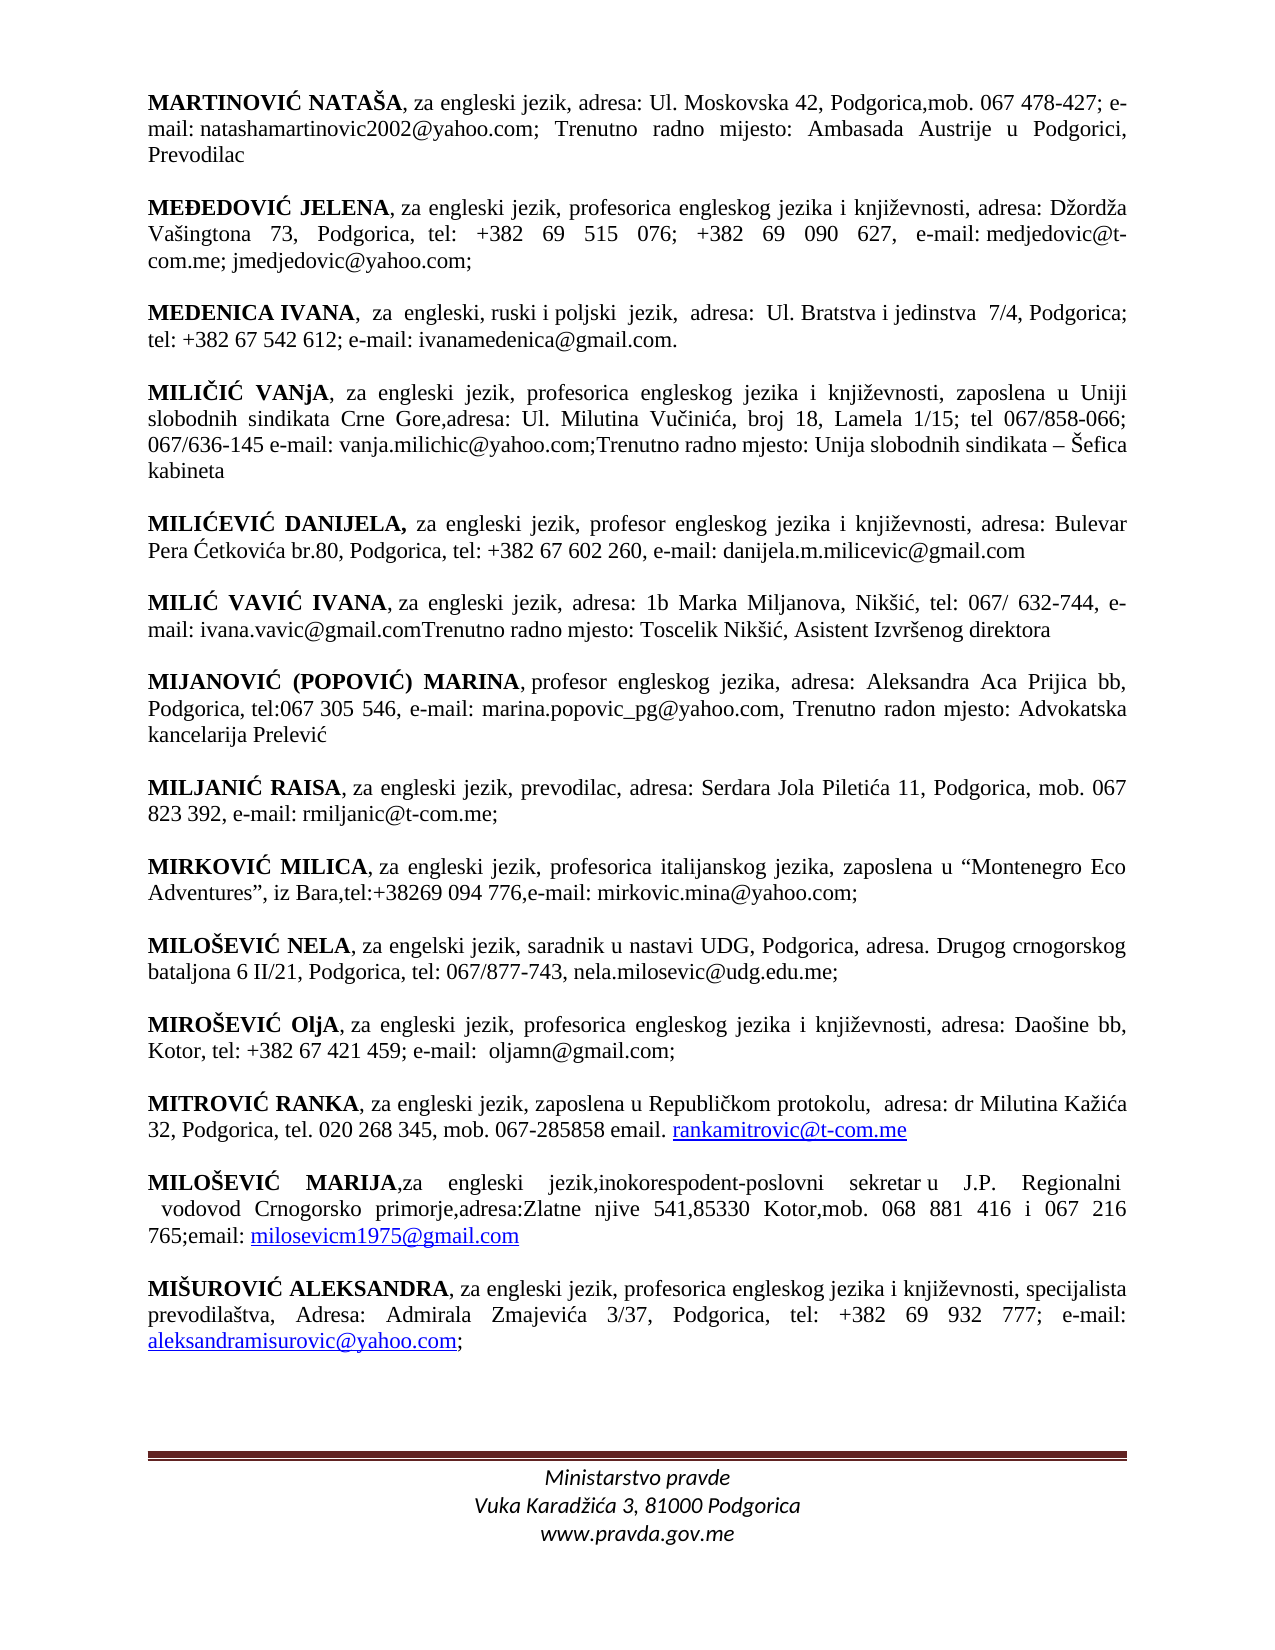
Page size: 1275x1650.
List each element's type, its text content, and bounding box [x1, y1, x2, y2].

text MEDENICA IVANA, za engleski, ruski i poljski jezik, adresa: Ul. Bratstva i jedinstva 7/4, Podgorica; tel: +382 67 542 612; e-mail: ivanamedenica@gmail.com. [148, 299, 1127, 352]
text MILOŠEVIĆ MARIJA,za engleski jezik,inokorespodent-poslovni sekretar u J.P. Regionalni vodovod Crnogorsko primorje,adresa:Zlatne njive 541,85330 Kotor,mob. 068 881 416 i 067 216 765;email: milosevicm1975@gmail.com [148, 1169, 1127, 1248]
text MIRKOVIĆ MILICA, za engleski jezik, profesorica italijanskog jezika, zaposlena u “Montenegro Eco Adventures”, iz Bara,tel:+38269 094 776,e-mail: mirkovic.mina@yahoo.com; [148, 853, 1127, 906]
text MITROVIĆ RANKA, za engleski jezik, zaposlena u Republičkom protokolu, adresa: dr Milutina Kažića 32, Podgorica, tel. 020 268 345, mob. 067-285858 email. rankamitrovic@t-com.me [148, 1090, 1127, 1143]
text MILIĆEVIĆ DANIJELA, za engleski jezik, profesor engleskog jezika i književnosti, adresa: Bulevar Pera Ćetkovića br.80, Podgorica, tel: +382 67 602 260, e-mail: danijela.m.milicevic@gmail.com [148, 510, 1127, 563]
text MIJANOVIĆ (POPOVIĆ) MARINA, profesor engleskog jezika, adresa: Aleksandra Aca Prijica bb, Podgorica, tel:067 305 546, e-mail: marina.popovic_pg@yahoo.com, Trenutno radon mjesto: Advokatska kancelarija Prelević [148, 668, 1127, 747]
text MILJANIĆ RAISA, za engleski jezik, prevodilac, adresa: Serdara Jola Piletića 11, Podgorica, mob. 067 823 392, e-mail: rmiljanic@t-com.me; [148, 774, 1127, 827]
text MEĐEDOVIĆ JELENA, za engleski jezik, profesorica engleskog jezika i književnosti, adresa: Džordža Vašingtona 73, Podgorica, tel: +382 69 515 076; +382 69 090 627, e-mail: medjedovic@t-com.me; jmedjedovic@yahoo.com; [148, 194, 1127, 273]
text MARTINOVIĆ NATAŠA, za engleski jezik, adresa: Ul. Moskovska 42, Podgorica,mob. 067 478-427; e-mail: natashamartinovic2002@yahoo.com; Trenutno radno mijesto: Ambasada Austrije u Podgorici, Prevodilac [148, 89, 1127, 168]
text MILIĆ VAVIĆ IVANA, za engleski jezik, adresa: 1b Marka Miljanova, Nikšić, tel: 067/ 632-744, e-mail: ivana.vavic@gmail.comTrenutno radno mjesto: Toscelik Nikšić, Asistent Izvršenog direktora [148, 589, 1127, 642]
text MIROŠEVIĆ OljA, za engleski jezik, profesorica engleskog jezika i književnosti, adresa: Daošine bb, Kotor, tel: +382 67 421 459; e-mail: oljamn@gmail.com; [148, 1011, 1127, 1064]
text MILOŠEVIĆ NELA, za engelski jezik, saradnik u nastavi UDG, Podgorica, adresa. Drugog crnogorskog bataljona 6 II/21, Podgorica, tel: 067/877-743, nela.milosevic@udg.edu.me; [148, 932, 1127, 985]
text MIŠUROVIĆ ALEKSANDRA, za engleski jezik, profesorica engleskog jezika i književnosti, specijalista prevodilaštva, Adresa: Admirala Zmajevića 3/37, Podgorica, tel: +382 69 932 777; e-mail: aleksandramisurovic@yahoo.com; [148, 1274, 1127, 1354]
text MILIČIĆ VANjA, za engleski jezik, profesorica engleskog jezika i književnosti, zaposlena u Uniji slobodnih sindikata Crne Gore,adresa: Ul. Milutina Vučinića, broj 18, Lamela 1/15; tel 067/858-066; 067/636-145 e-mail: vanja.milichic@yahoo.com;Trenutno radno mjesto: Unija slobodnih sindikata – Šefica kabineta [148, 378, 1127, 484]
